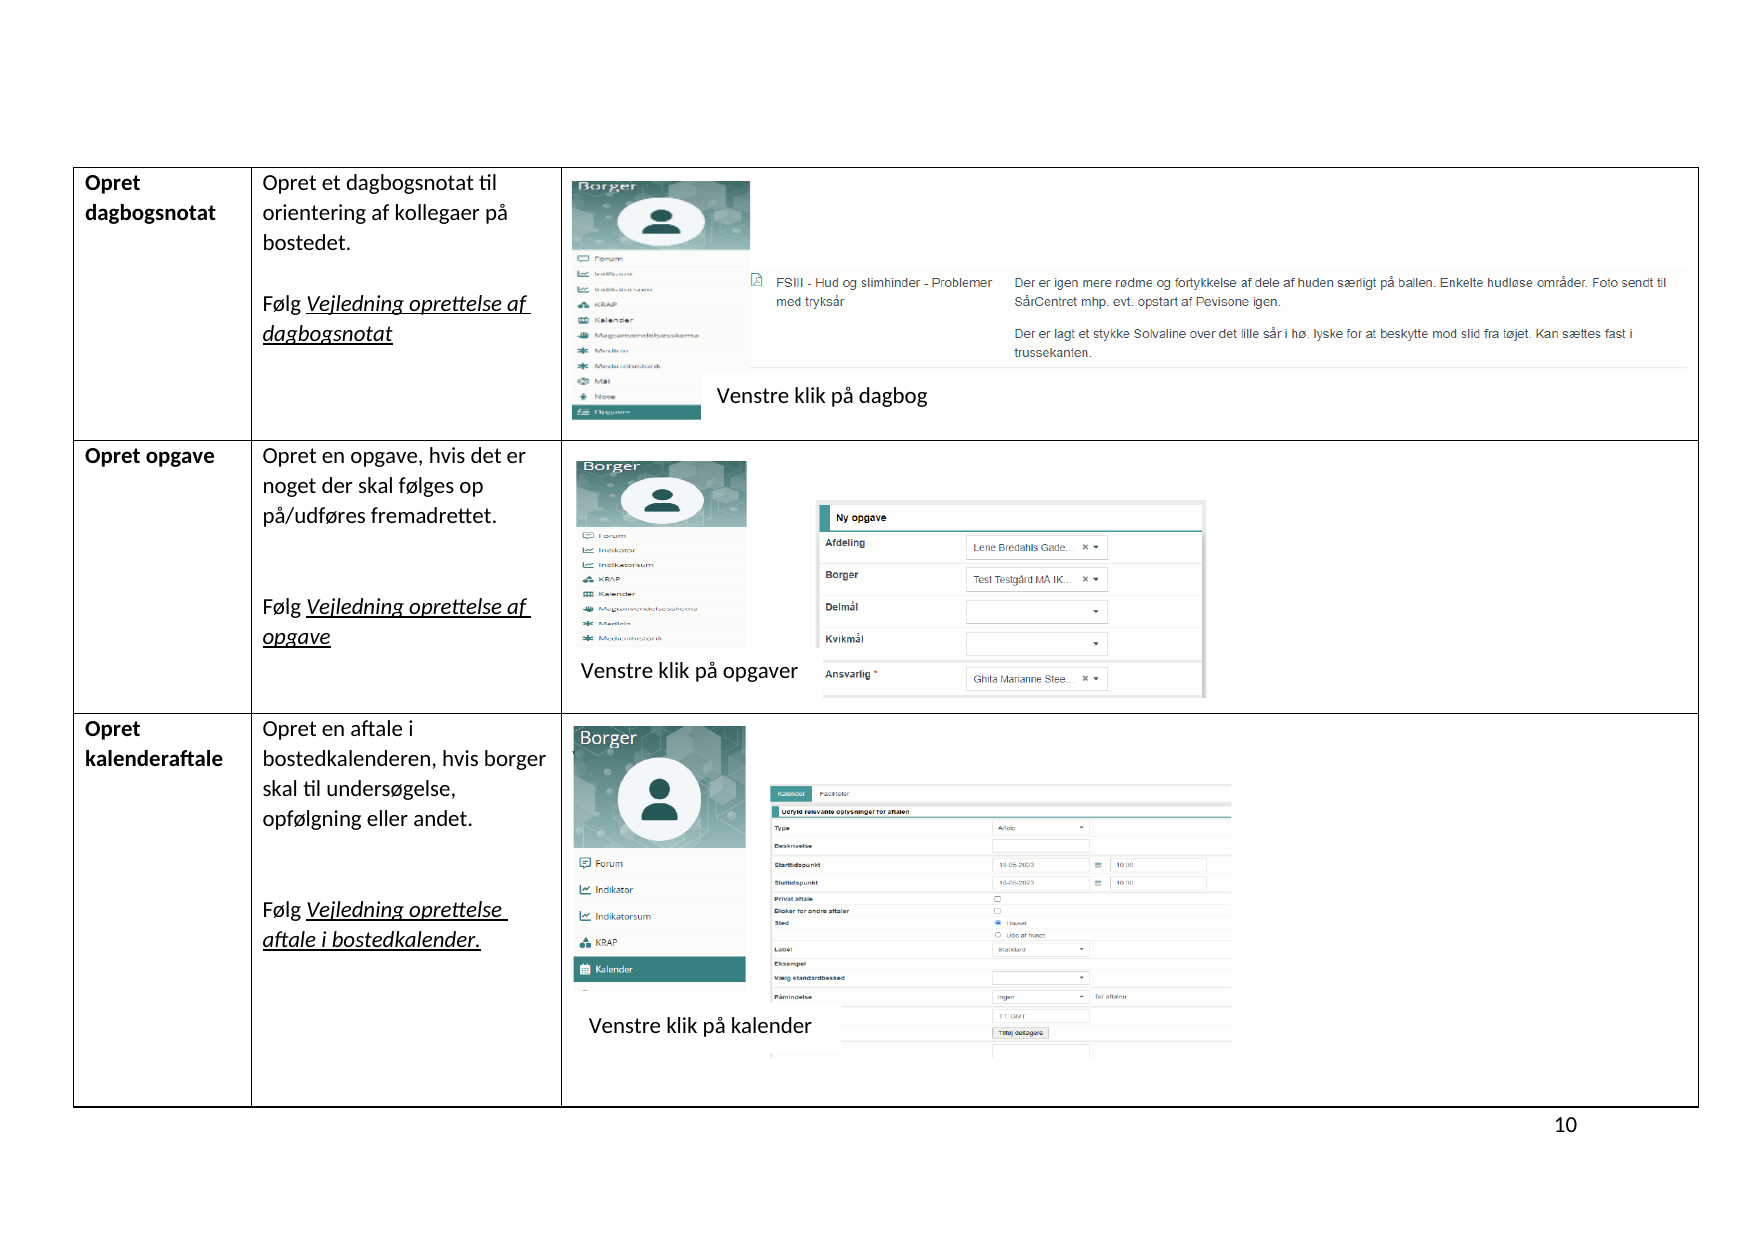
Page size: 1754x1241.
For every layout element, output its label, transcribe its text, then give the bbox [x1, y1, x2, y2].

table_cell [562, 441, 1698, 713]
table_cell Opret kalenderaftale [74, 714, 251, 1106]
table_header [562, 168, 1698, 440]
table_cell V [562, 714, 1698, 1106]
picture [815, 500, 1207, 698]
picture [770, 784, 1232, 1058]
table_cell Opret opgave [74, 441, 251, 713]
picture [571, 181, 1688, 421]
table_header Opret dagbogsnotat [74, 168, 251, 440]
table_header Opret et dagbogsnotat til orientering af kollegaer på bostedet. Følg Vejledning oprettelse af dagbogsnotat [252, 168, 561, 440]
picture [573, 726, 746, 991]
picture [576, 461, 747, 648]
table_cell Opret en opgave, hvis det er noget der skal følges op på/udføres fremadrettet. Følg Vejledning oprettelse af opgave [252, 441, 561, 713]
table_cell Opret en aftale i bostedkalenderen, hvis borger skal til undersøgelse, opfølgning eller andet. Følg Vejledning oprettelse aftale i bostedkalender. [252, 714, 561, 1106]
